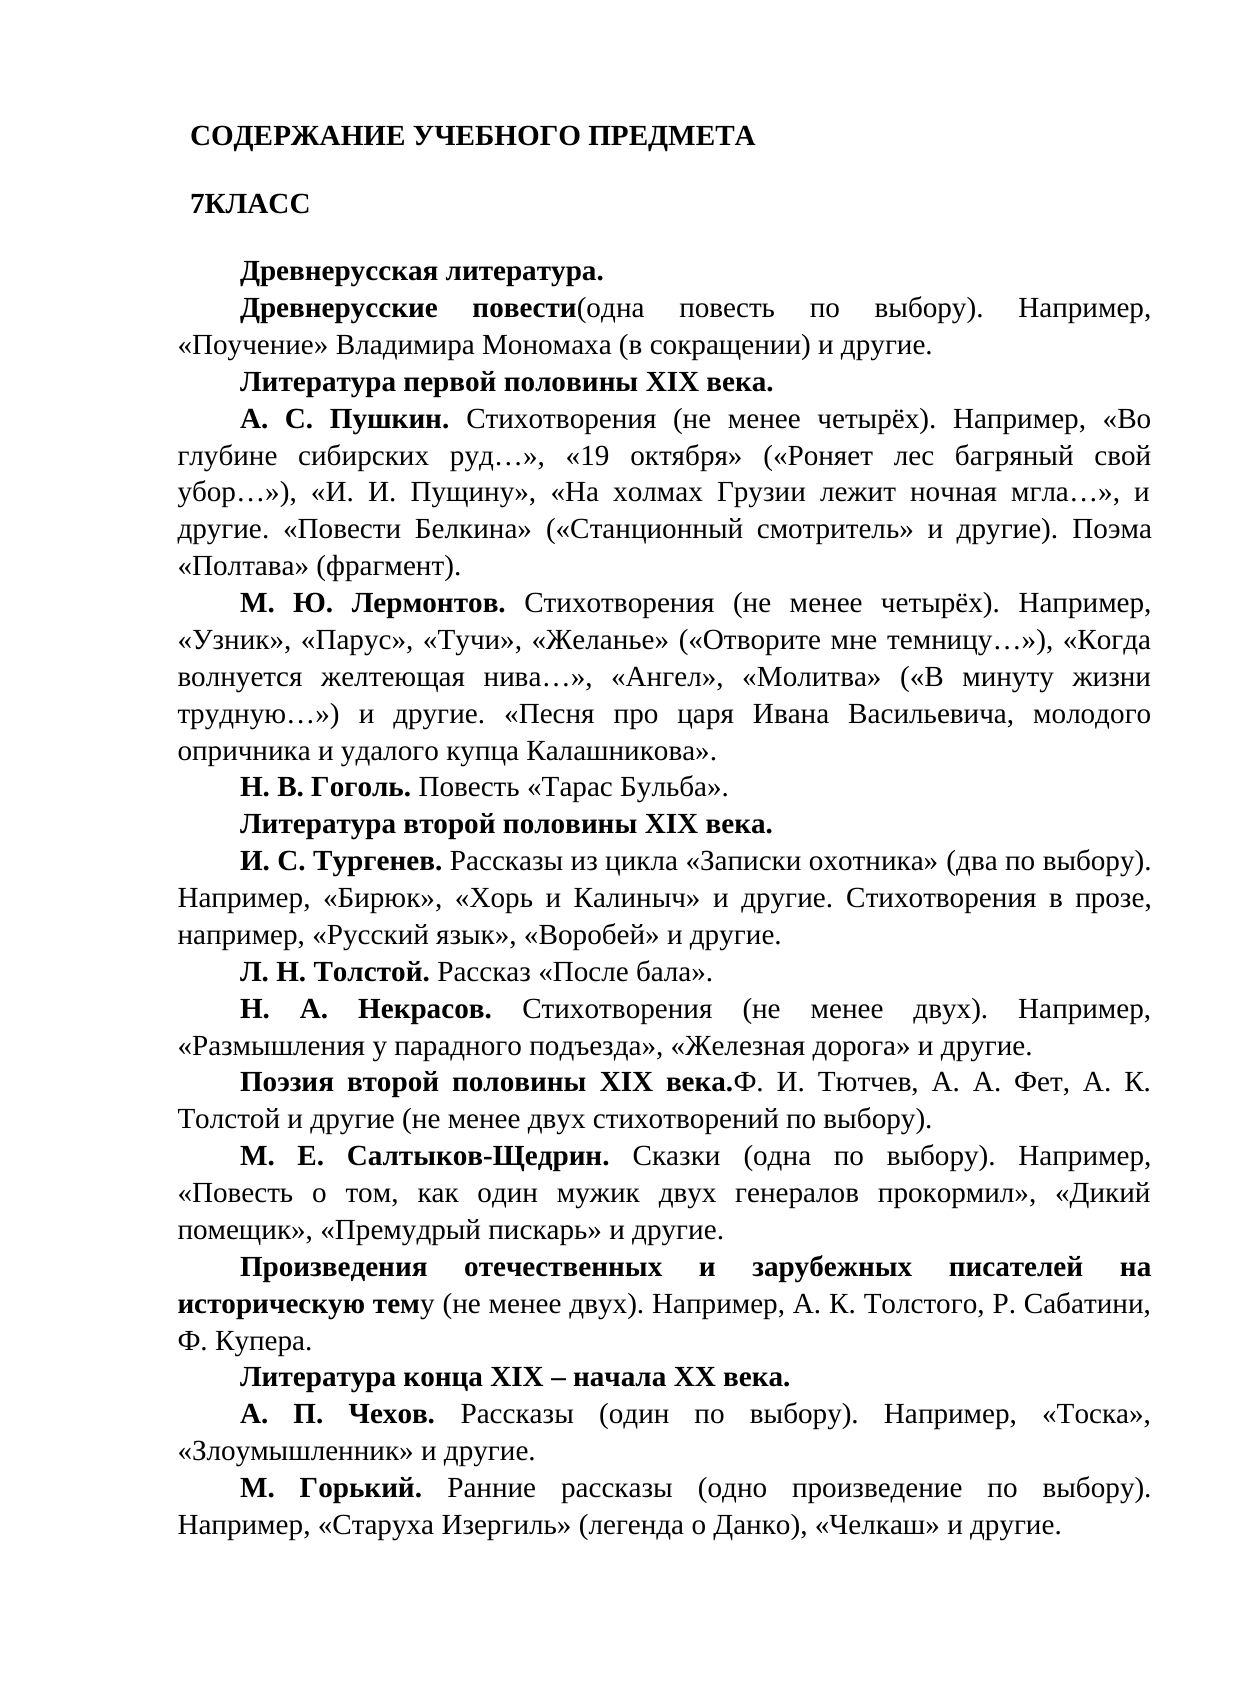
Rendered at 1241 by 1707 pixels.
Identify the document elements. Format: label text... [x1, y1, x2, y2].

text Литература первой половины XIX века. [177, 364, 1152, 397]
text Произведения отечественных и зарубежных писателей на историческую тему (не менее двух). Например, А. К. Толстого, Р. Сабатини, Ф. Купера. [177, 1249, 1152, 1356]
text 7КЛАСС [190, 186, 1152, 219]
text А. С. Пушкин. Стихотворения (не менее четырёх). Например, «Во глубине сибирских руд…», «19 октября» («Роняет лес багряный свой убор…»), «И. И. Пущину», «На холмах Грузии лежит ночная мгла…», и другие. «Повести Белкина» («Станционный смотритель» и другие). Поэма «Полтава» (фрагмент). [177, 401, 1152, 582]
text Поэзия второй половины XIX века.Ф. И. Тютчев, А. А. Фет, А. К. Толстой и другие (не менее двух стихотворений по выбору). [177, 1064, 1152, 1135]
text И. С. Тургенев. Рассказы из цикла «Записки охотника» (два по выбору). Например, «Бирюк», «Хорь и Калиныч» и другие. Стихотворения в прозе, например, «Русский язык», «Воробей» и другие. [177, 843, 1152, 951]
text Литература конца XIX – начала XX века. [177, 1359, 1152, 1393]
text М. Ю. Лермонтов. Стихотворения (не менее четырёх). Например, «Узник», «Парус», «Тучи», «Желанье» («Отворите мне темницу…»), «Когда волнуется желтеющая нива…», «Ангел», «Молитва» («В минуту жизни трудную…») и другие. «Песня про царя Ивана Васильевича, молодого опричника и удалого купца Калашникова». [177, 585, 1152, 766]
text Литература второй половины XIX века. [177, 806, 1152, 840]
text Н. В. Гоголь. Повесть «Тарас Бульба». [177, 769, 1152, 803]
text М. Горький. Ранние рассказы (одно произведение по выбору). Например, «Старуха Изергиль» (легенда о Данко), «Челкаш» и другие. [177, 1470, 1152, 1541]
text Древнерусская литература. [177, 253, 1152, 287]
text Н. А. Некрасов. Стихотворения (не менее двух). Например, «Размышления у парадного подъезда», «Железная дорога» и другие. [177, 991, 1152, 1061]
text Л. Н. Толстой. Рассказ «После бала». [177, 954, 1152, 987]
text М. Е. Салтыков-Щедрин. Сказки (одна по выбору). Например, «Повесть о том, как один мужик двух генералов прокормил», «Дикий помещик», «Премудрый пискарь» и другие. [177, 1138, 1152, 1246]
text СОДЕРЖАНИЕ УЧЕБНОГО ПРЕДМЕТА [190, 118, 1152, 152]
text Древнерусские повести(одна повесть по выбору). Например, «Поучение» Владимира Мономаха (в сокращении) и другие. [177, 290, 1152, 361]
text А. П. Чехов. Рассказы (один по выбору). Например, «Тоска», «Злоумышленник» и другие. [177, 1396, 1152, 1467]
